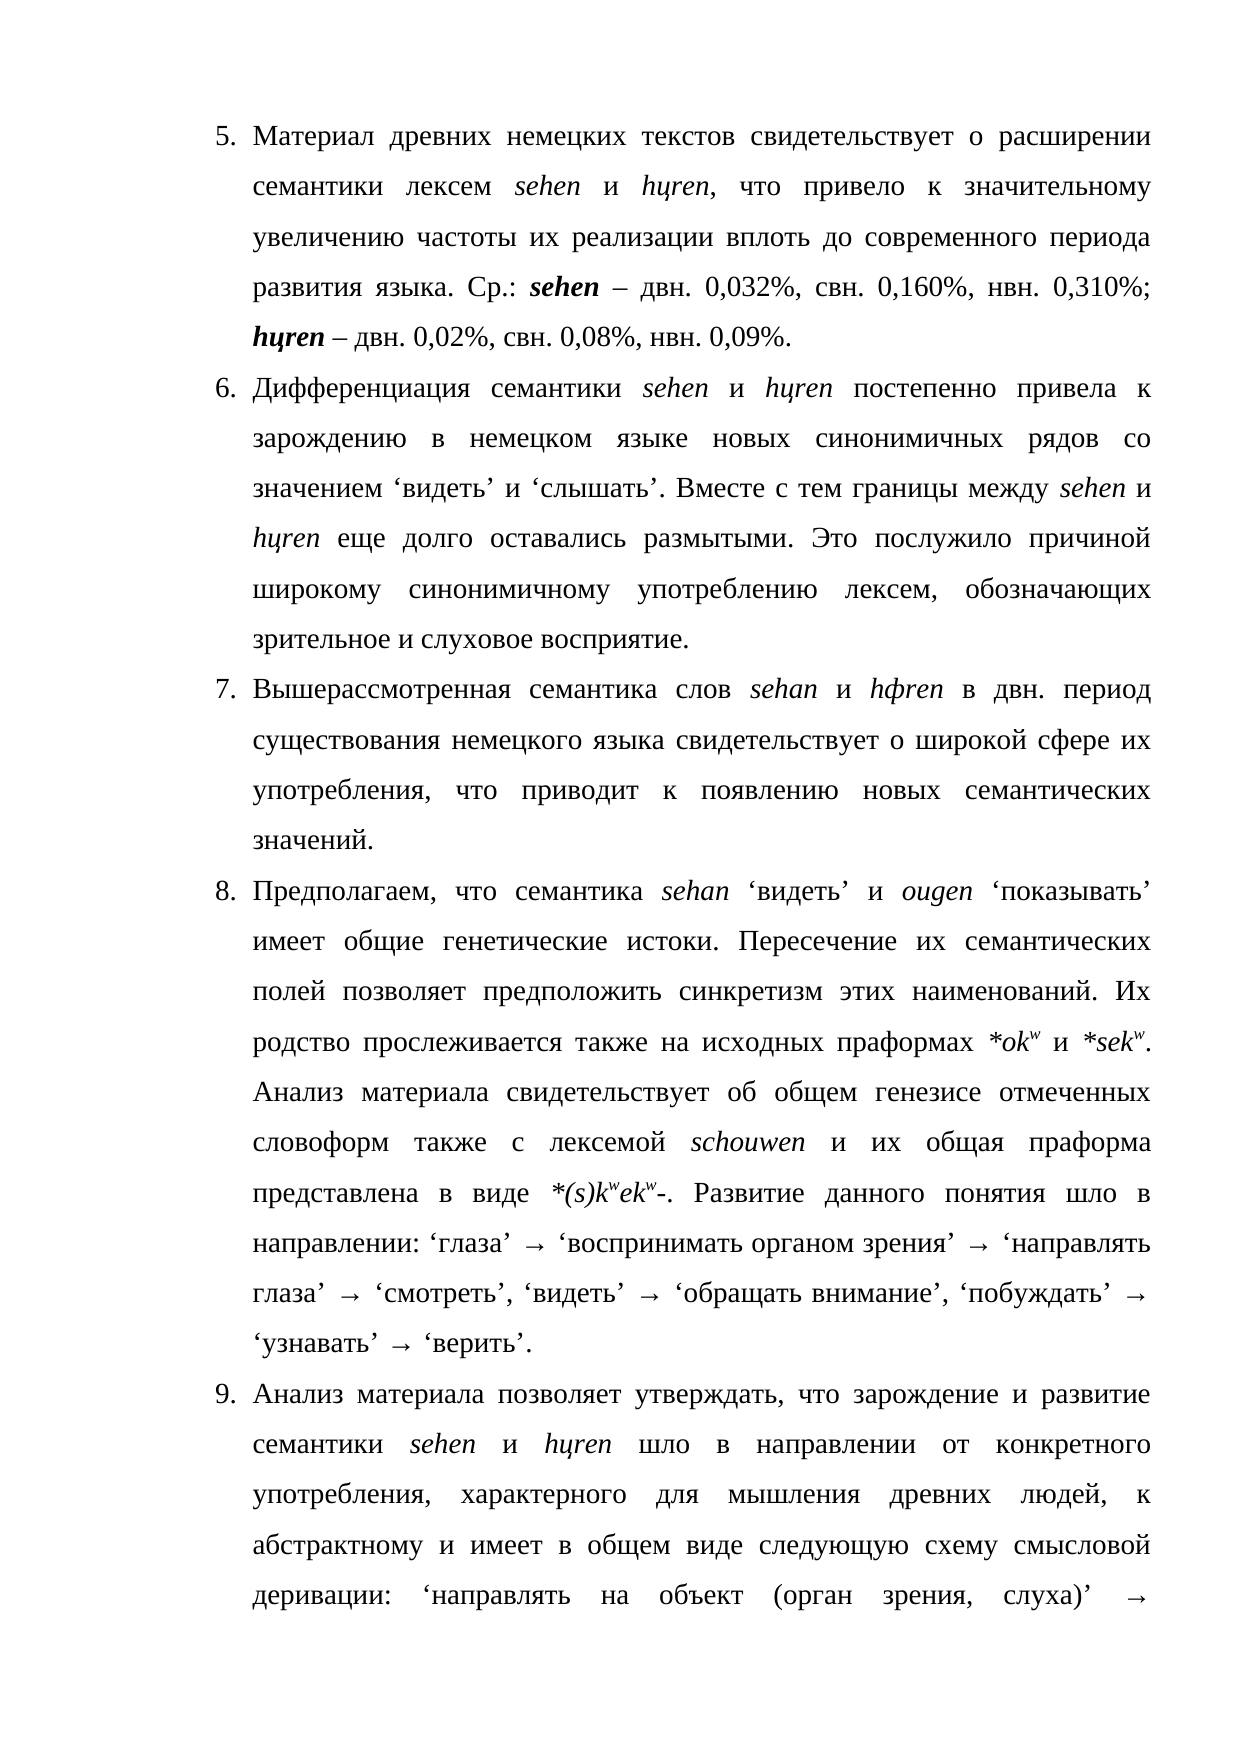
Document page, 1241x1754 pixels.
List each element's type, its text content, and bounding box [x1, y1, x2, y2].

list Предполагаем, что семантика sehan ‘видеть’ и ougen ‘показывать’ имеет общие генетические истоки. Пересечение их семантических полей позволяет предположить синкретизм этих наименований. Их родство прослеживается также на исходных праформах *okw и *sekw. Анализ материала свидетельствует об общем генезисе отмеченных словоформ также с лексемой schouwen и их общая праформа представлена в виде *(s)kwekw-. Развитие данного понятия шло в направлении: ‘глаза’ → ‘воспринимать органом зрения’ → ‘направлять глаза’ → ‘смотреть’, ‘видеть’ → ‘обращать внимание’, ‘побуждать’ → ‘узнавать’ → ‘верить’. [215, 873, 1152, 1359]
list Материал древних немецких текстов свидетельствует о расширении семантики лексем sehen и hцren, что привело к значительному увеличению частоты их реализации вплоть до современного периода развития языка. Ср.: sehen – двн. 0,032%, свн. 0,160%, нвн. 0,310%; hцren – двн. 0,02%, свн. 0,08%, нвн. 0,09%. [215, 118, 1152, 353]
list Вышерассмотренная семантика слов sehan и hфren в двн. период существования немецкого языка свидетельствует о широкой сфере их употребления, что приводит к появлению новых семантических значений. [215, 672, 1152, 856]
list Дифференциация семантики sehen и hцren постепенно привела к зарождению в немецком языке новых синонимичных рядов со значением ‘видеть’ и ‘слышать’. Вместе с тем границы между sehen и hцren еще долго оставались размытыми. Это послужило причиной широкому синонимичному употреблению лексем, обозначающих зрительное и слуховое восприятие. [215, 370, 1152, 655]
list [215, 1376, 1152, 1611]
